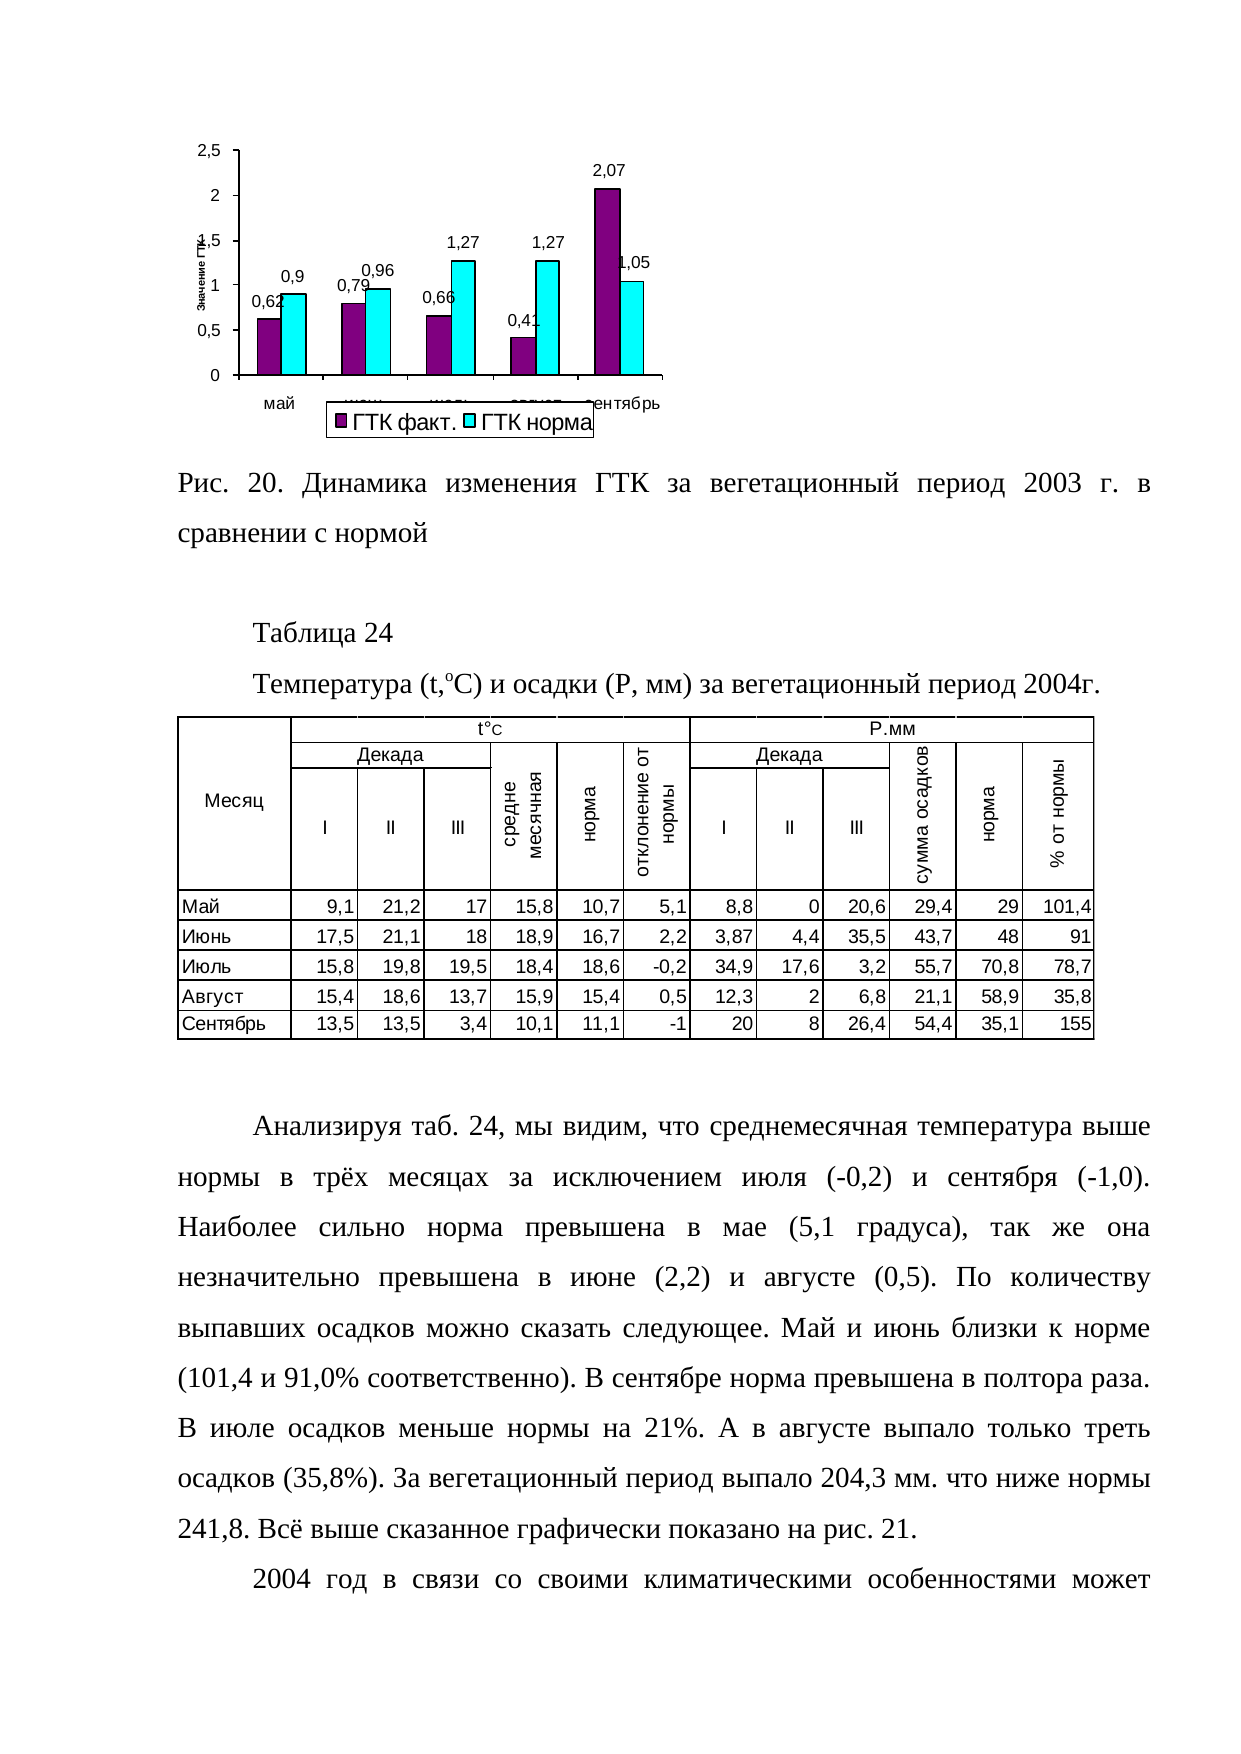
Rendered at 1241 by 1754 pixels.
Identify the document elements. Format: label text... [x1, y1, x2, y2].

text Таблица 24 [177, 616, 1152, 649]
text Температура (t,оС) и осадки (Р, мм) за вегетационный период 2004г. [177, 666, 1152, 699]
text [177, 1561, 1152, 1595]
text Рис. 20. Динамика изменения ГТК за вегетационный период 2003 г. в сравнении с нормой [177, 465, 1152, 548]
text Анализируя таб. 24, мы видим, что среднемесячная температура выше нормы в трёх месяцах за исключением июля (-0,2) и сентября (-1,0). Наиболее сильно норма превышена в мае (5,1 градуса), так же она незначительно превышена в июне (2,2) и августе (0,5). По количеству выпавших осадков можно сказать следующее. Май и июнь близки к норме (101,4 и 91,0% соответственно). В сентябре норма превышена в полтора раза. В июле осадков меньше нормы на 21%. А в августе выпало только треть осадков (35,8%). За вегетационный период выпало 204,3 мм. что ниже нормы 241,8. Всё выше сказанное графически показано на рис. 21. [177, 1108, 1152, 1544]
